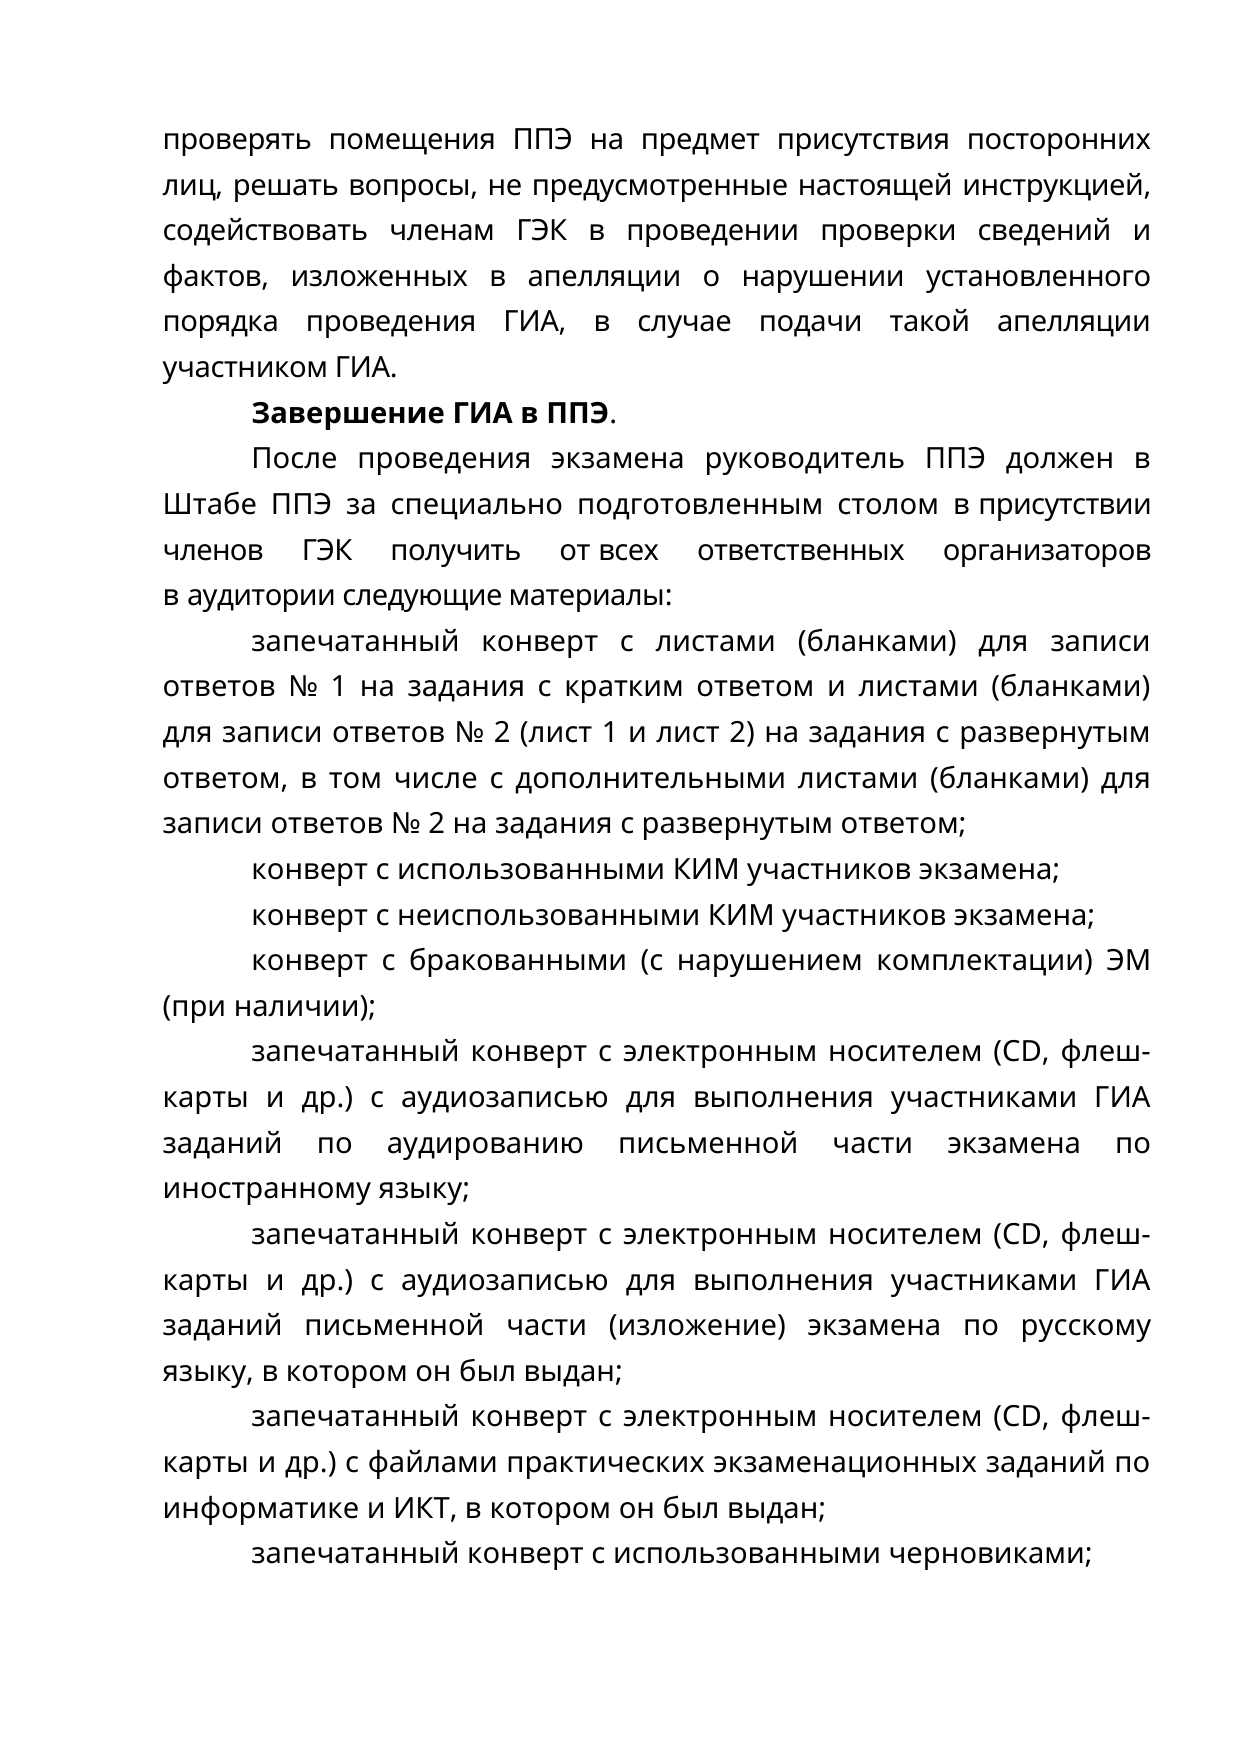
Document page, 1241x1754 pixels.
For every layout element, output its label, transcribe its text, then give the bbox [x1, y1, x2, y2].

text конверт с бракованными (с нарушением комплектации) ЭМ (при наличии); [162, 939, 1152, 1025]
text запечатанный конверт с электронным носителем (CD, флеш-карты и др.) с аудиозаписью для выполнения участниками ГИА заданий по аудированию письменной части экзамена по иностранному языку; [162, 1031, 1152, 1207]
text запечатанный конверт с электронным носителем (CD, флеш-карты и др.) с аудиозаписью для выполнения участниками ГИА заданий письменной части (изложение) экзамена по русскому языку, в котором он был выдан; [162, 1213, 1152, 1390]
text конверт с неиспользованными КИМ участников экзамена; [162, 894, 1152, 933]
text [162, 118, 1152, 386]
text запечатанный конверт с использованными черновиками; [162, 1532, 1152, 1572]
text запечатанный конверт с электронным носителем (CD, флеш-карты и др.) с файлами практических экзаменационных заданий по информатике и ИКТ, в котором он был выдан; [162, 1396, 1152, 1527]
text конверт с использованными КИМ участников экзамена; [162, 848, 1152, 888]
text Завершение ГИА в ППЭ. [162, 392, 1152, 432]
text После проведения экзамена руководитель ППЭ должен в Штабе ППЭ за специально подготовленным столом в присутствии членов ГЭК получить от всех ответственных организаторов в аудитории следующие материалы: [162, 437, 1152, 614]
text запечатанный конверт с листами (бланками) для записи ответов № 1 на задания с кратким ответом и листами (бланками) для записи ответов № 2 (лист 1 и лист 2) на задания с развернутым ответом, в том числе с дополнительными листами (бланками) для записи ответов № 2 на задания с развернутым ответом; [162, 620, 1152, 842]
